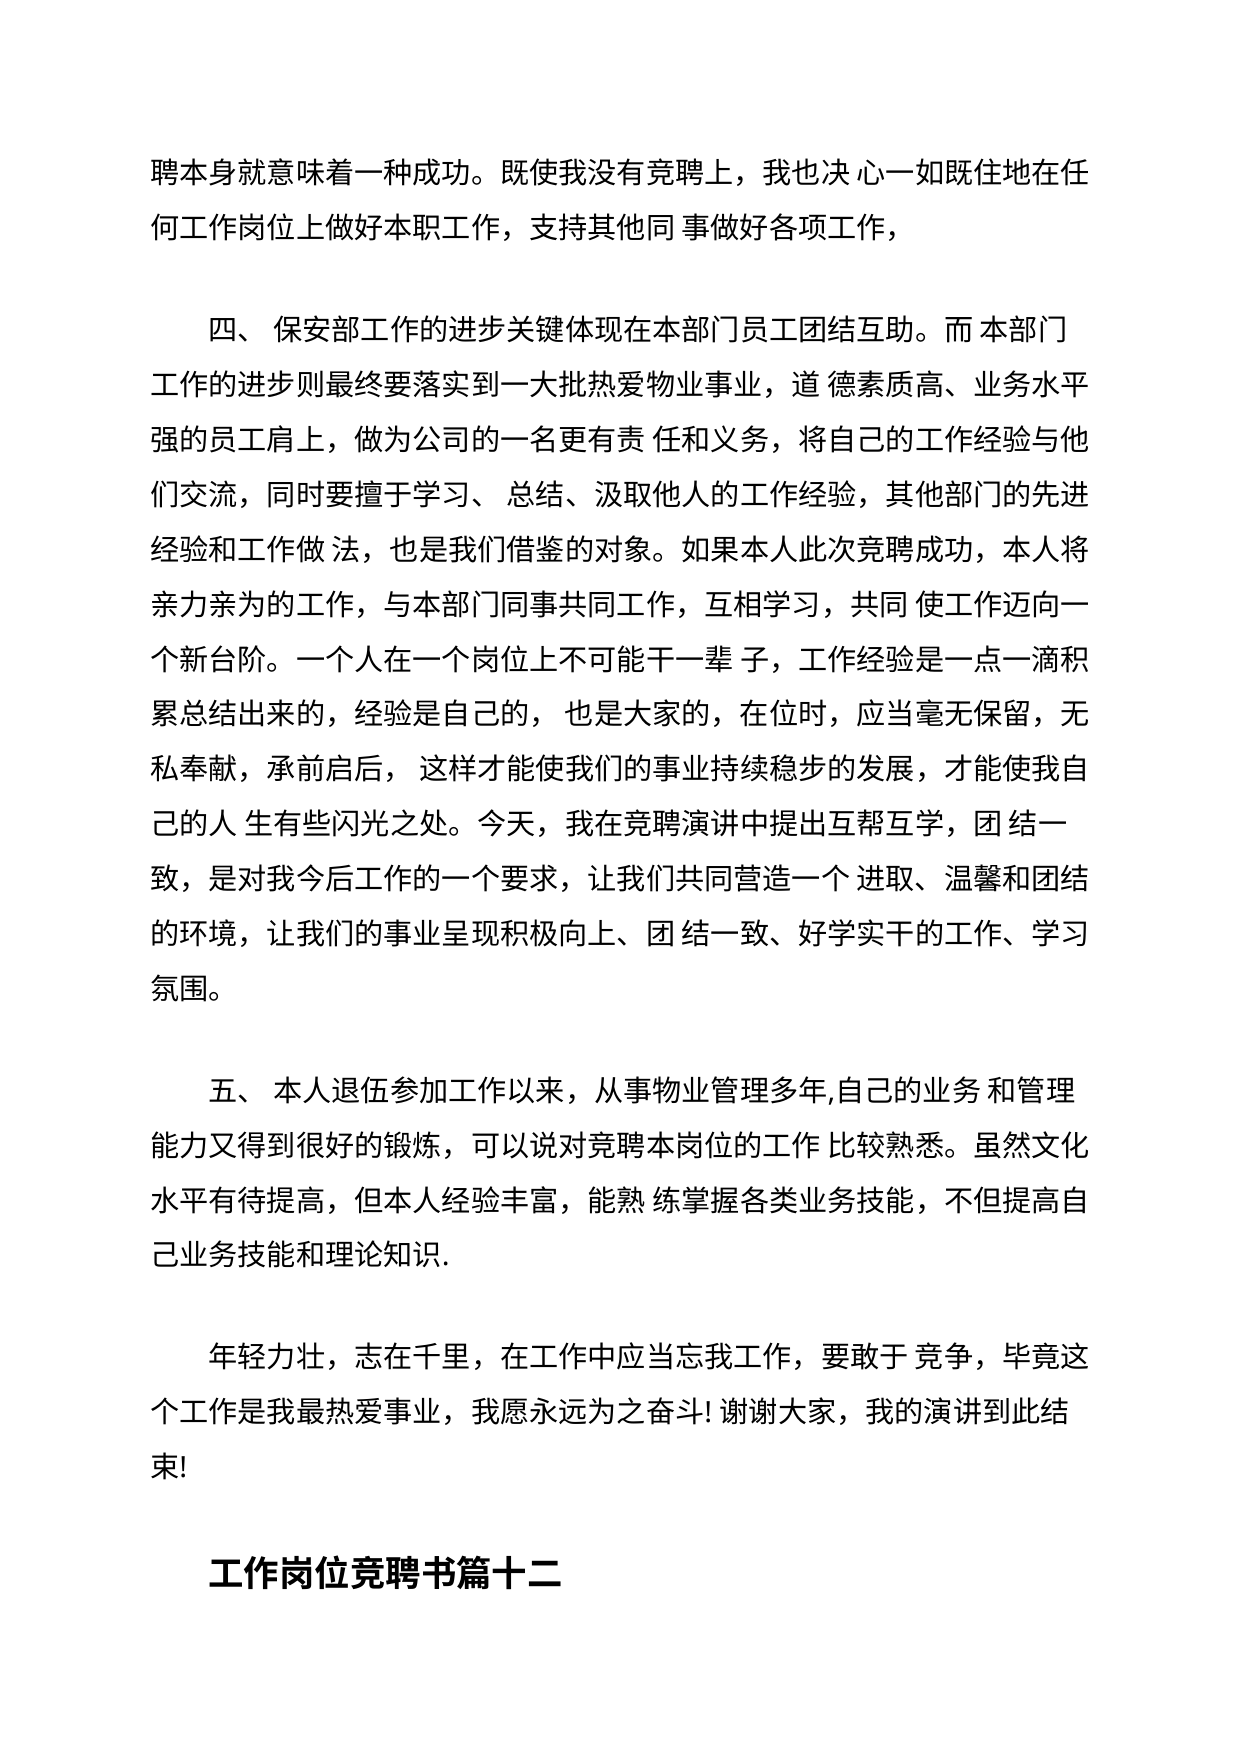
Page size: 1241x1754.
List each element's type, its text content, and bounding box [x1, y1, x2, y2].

text 工作岗位竞聘书篇十二 [150, 1546, 1090, 1597]
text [150, 150, 1090, 247]
text 五、 本人退伍参加工作以来，从事物业管理多年,自己的业务 和管理能力又得到很好的锻炼，可以说对竞聘本岗位的工作 比较熟悉。虽然文化水平有待提高，但本人经验丰富，能熟 练掌握各类业务技能，不但提高自己业务技能和理论知识. [150, 1067, 1090, 1274]
text 四、 保安部工作的进步关键体现在本部门员工团结互助。而 本部门工作的进步则最终要落实到一大批热爱物业事业，道 德素质高、业务水平强的员工肩上，做为公司的一名更有责 任和义务，将自己的工作经验与他们交流，同时要擅于学习、 总结、汲取他人的工作经验，其他部门的先进经验和工作做 法，也是我们借鉴的对象。如果本人此次竞聘成功，本人将 亲力亲为的工作，与本部门同事共同工作，互相学习，共同 使工作迈向一个新台阶。一个人在一个岗位上不可能干一辈 子，工作经验是一点一滴积累总结出来的，经验是自己的， 也是大家的，在位时，应当毫无保留，无私奉献，承前启后， 这样才能使我们的事业持续稳步的发展，才能使我自己的人 生有些闪光之处。今天，我在竞聘演讲中提出互帮互学，团 结一致，是对我今后工作的一个要求，让我们共同营造一个 进取、温馨和团结的环境，让我们的事业呈现积极向上、团 结一致、好学实干的工作、学习氛围。 [150, 307, 1090, 1008]
text 年轻力壮，志在千里，在工作中应当忘我工作，要敢于 竞争，毕竟这个工作是我最热爱事业，我愿永远为之奋斗! 谢谢大家，我的演讲到此结束! [150, 1334, 1090, 1486]
